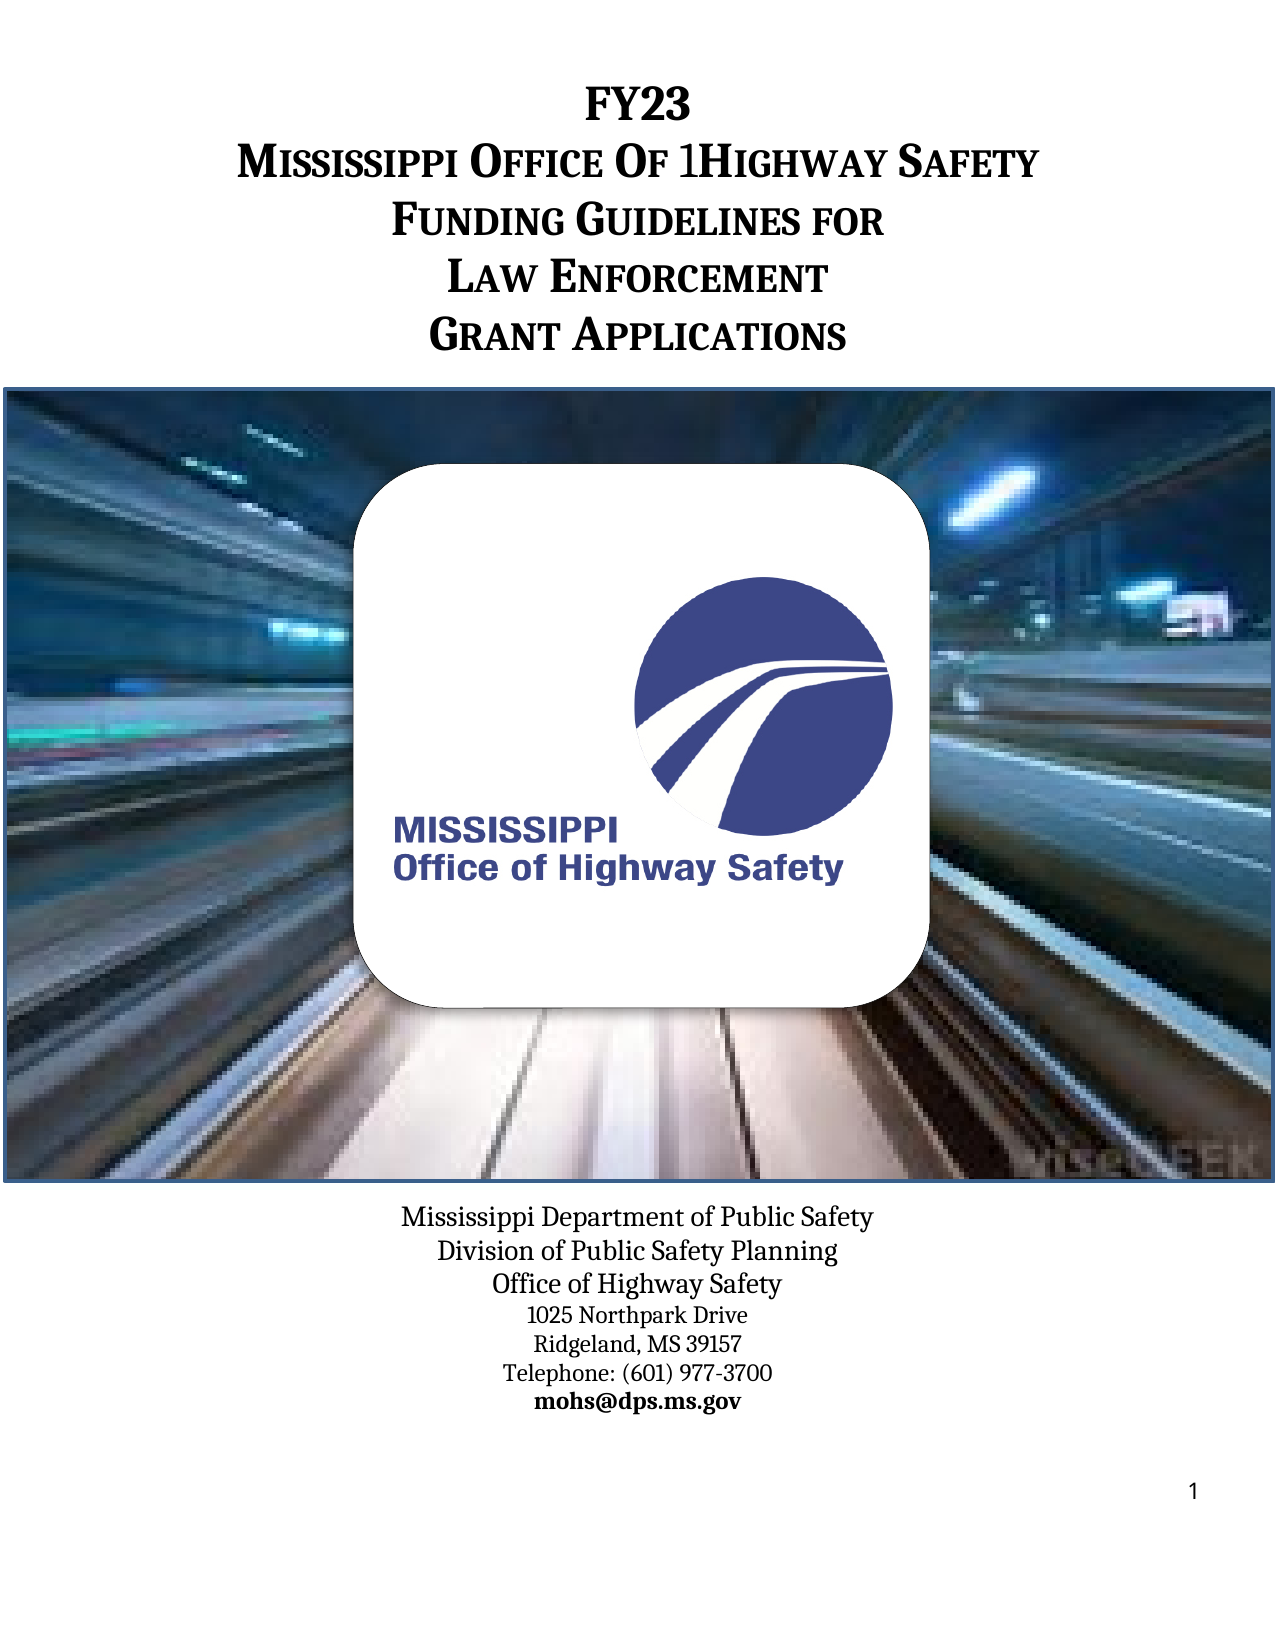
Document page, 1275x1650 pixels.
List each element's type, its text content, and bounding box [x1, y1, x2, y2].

text 1025 Northpark Drive [75, 1301, 1200, 1330]
text Mississippi Department of Public Safety [75, 1200, 1200, 1234]
text Ridgeland, MS 39157 [75, 1330, 1200, 1358]
text Division of Public Safety Planning [75, 1234, 1200, 1267]
picture [7, 391, 1271, 1179]
text Telephone: (601) 977-3700 [75, 1358, 1200, 1387]
text Mississippi Office Of Highway Safety [75, 132, 1200, 190]
text Funding Guidelines for [75, 190, 1200, 247]
text Grant Applications [75, 305, 1200, 362]
text mohs@dps.ms.gov [75, 1387, 1200, 1416]
text Law Enforcement [75, 247, 1200, 305]
text Office of Highway Safety [75, 1267, 1200, 1301]
text FY23 [75, 75, 1200, 132]
